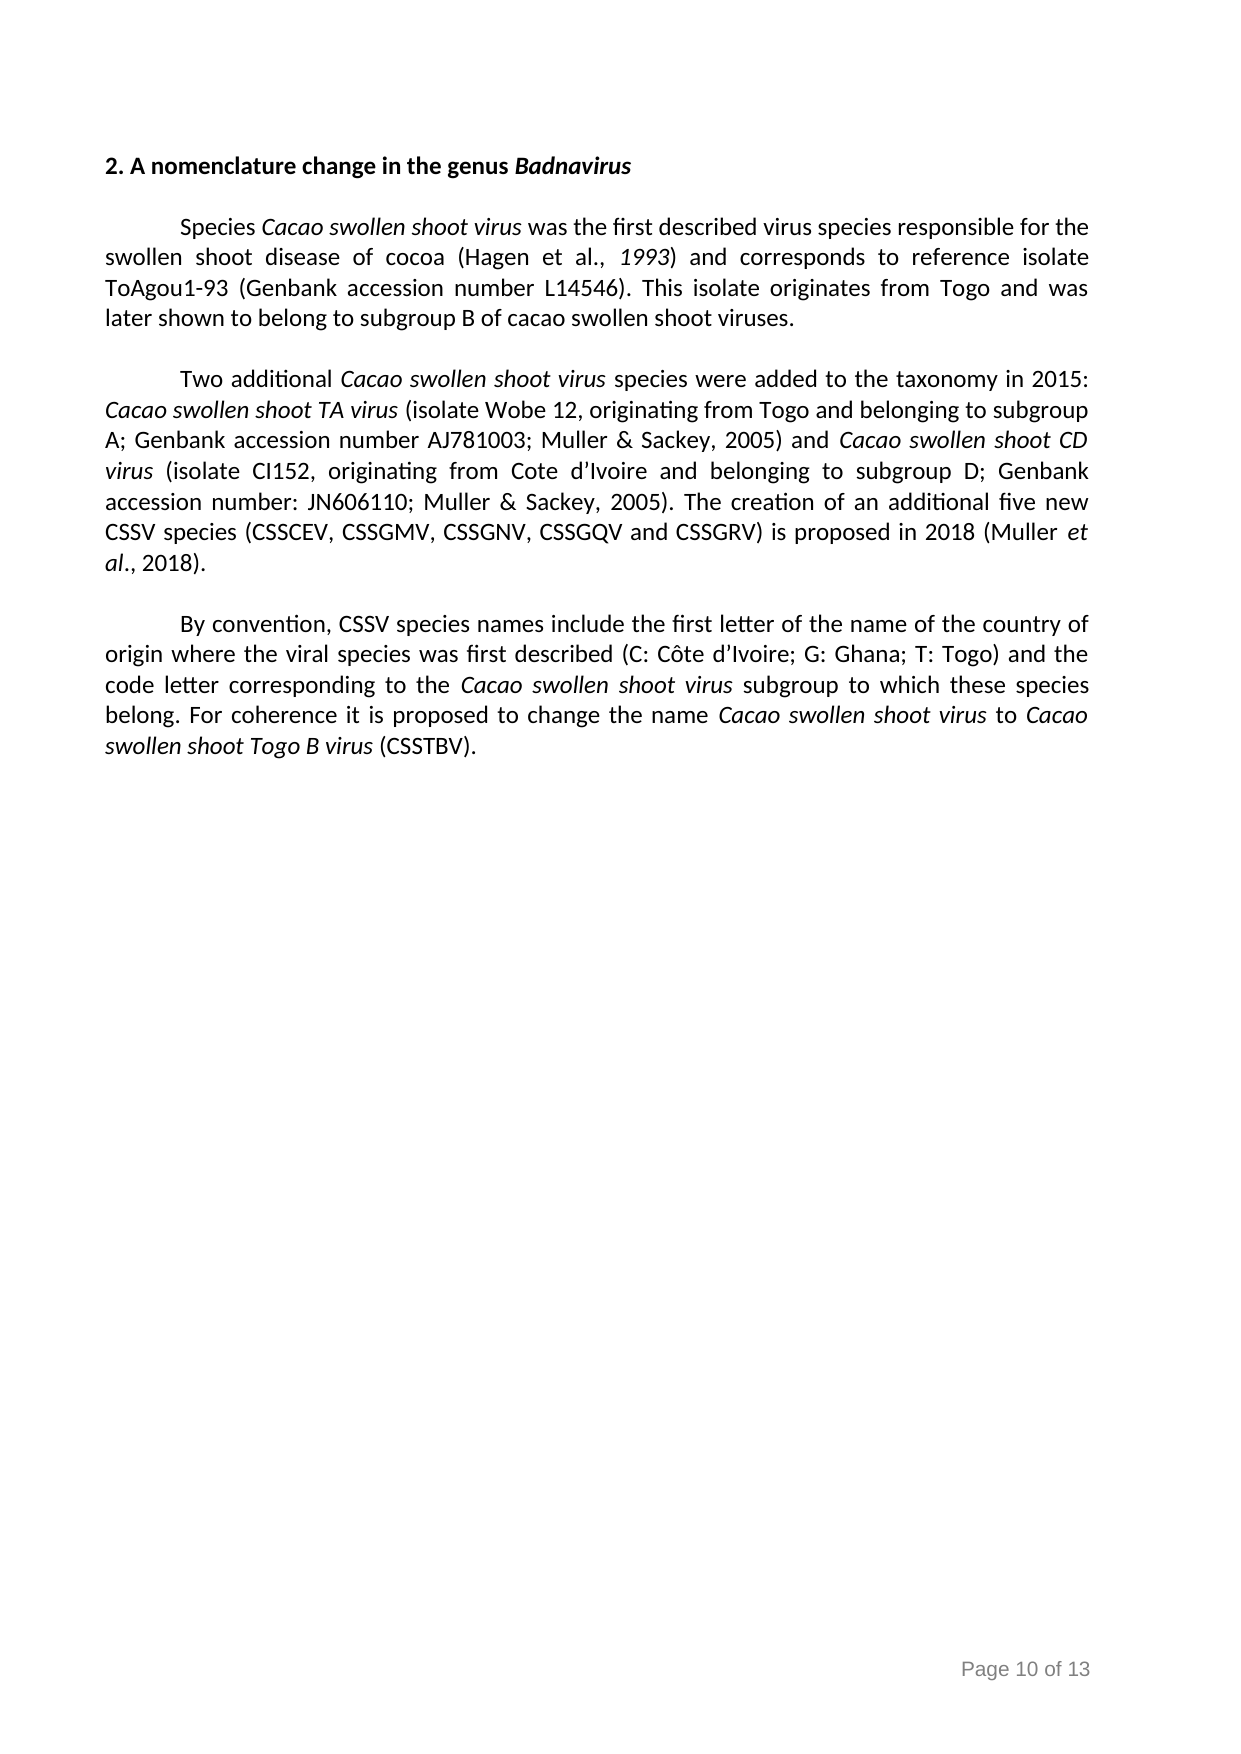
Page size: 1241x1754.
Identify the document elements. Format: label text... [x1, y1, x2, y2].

text By convention, CSSV species names include the first letter of the name of the country of origin where the viral species was first described (C: Côte d’Ivoire; G: Ghana; T: Togo) and the code letter corresponding to the Cacao swollen shoot virus subgroup to which these species belong. For coherence it is proposed to change the name Cacao swollen shoot virus to Cacao swollen shoot Togo B virus (CSSTBV). [105, 608, 1090, 760]
text 2. A nomenclature change in the genus Badnavirus [105, 150, 1090, 181]
text Species Cacao swollen shoot virus was the first described virus species responsible for the swollen shoot disease of cocoa (Hagen et al., 1993) and corresponds to reference isolate ToAgou1-93 (Genbank accession number L14546). This isolate originates from Togo and was later shown to belong to subgroup B of cacao swollen shoot viruses. [105, 211, 1090, 333]
text Two additional Cacao swollen shoot virus species were added to the taxonomy in 2015: Cacao swollen shoot TA virus (isolate Wobe 12, originating from Togo and belonging to subgroup A; Genbank accession number AJ781003; Muller & Sackey, 2005) and Cacao swollen shoot CD virus (isolate CI152, originating from Cote d’Ivoire and belonging to subgroup D; Genbank accession number: JN606110; Muller & Sackey, 2005). The creation of an additional five new CSSV species (CSSCEV, CSSGMV, CSSGNV, CSSGQV and CSSGRV) is proposed in 2018 (Muller et al., 2018). [105, 364, 1090, 577]
